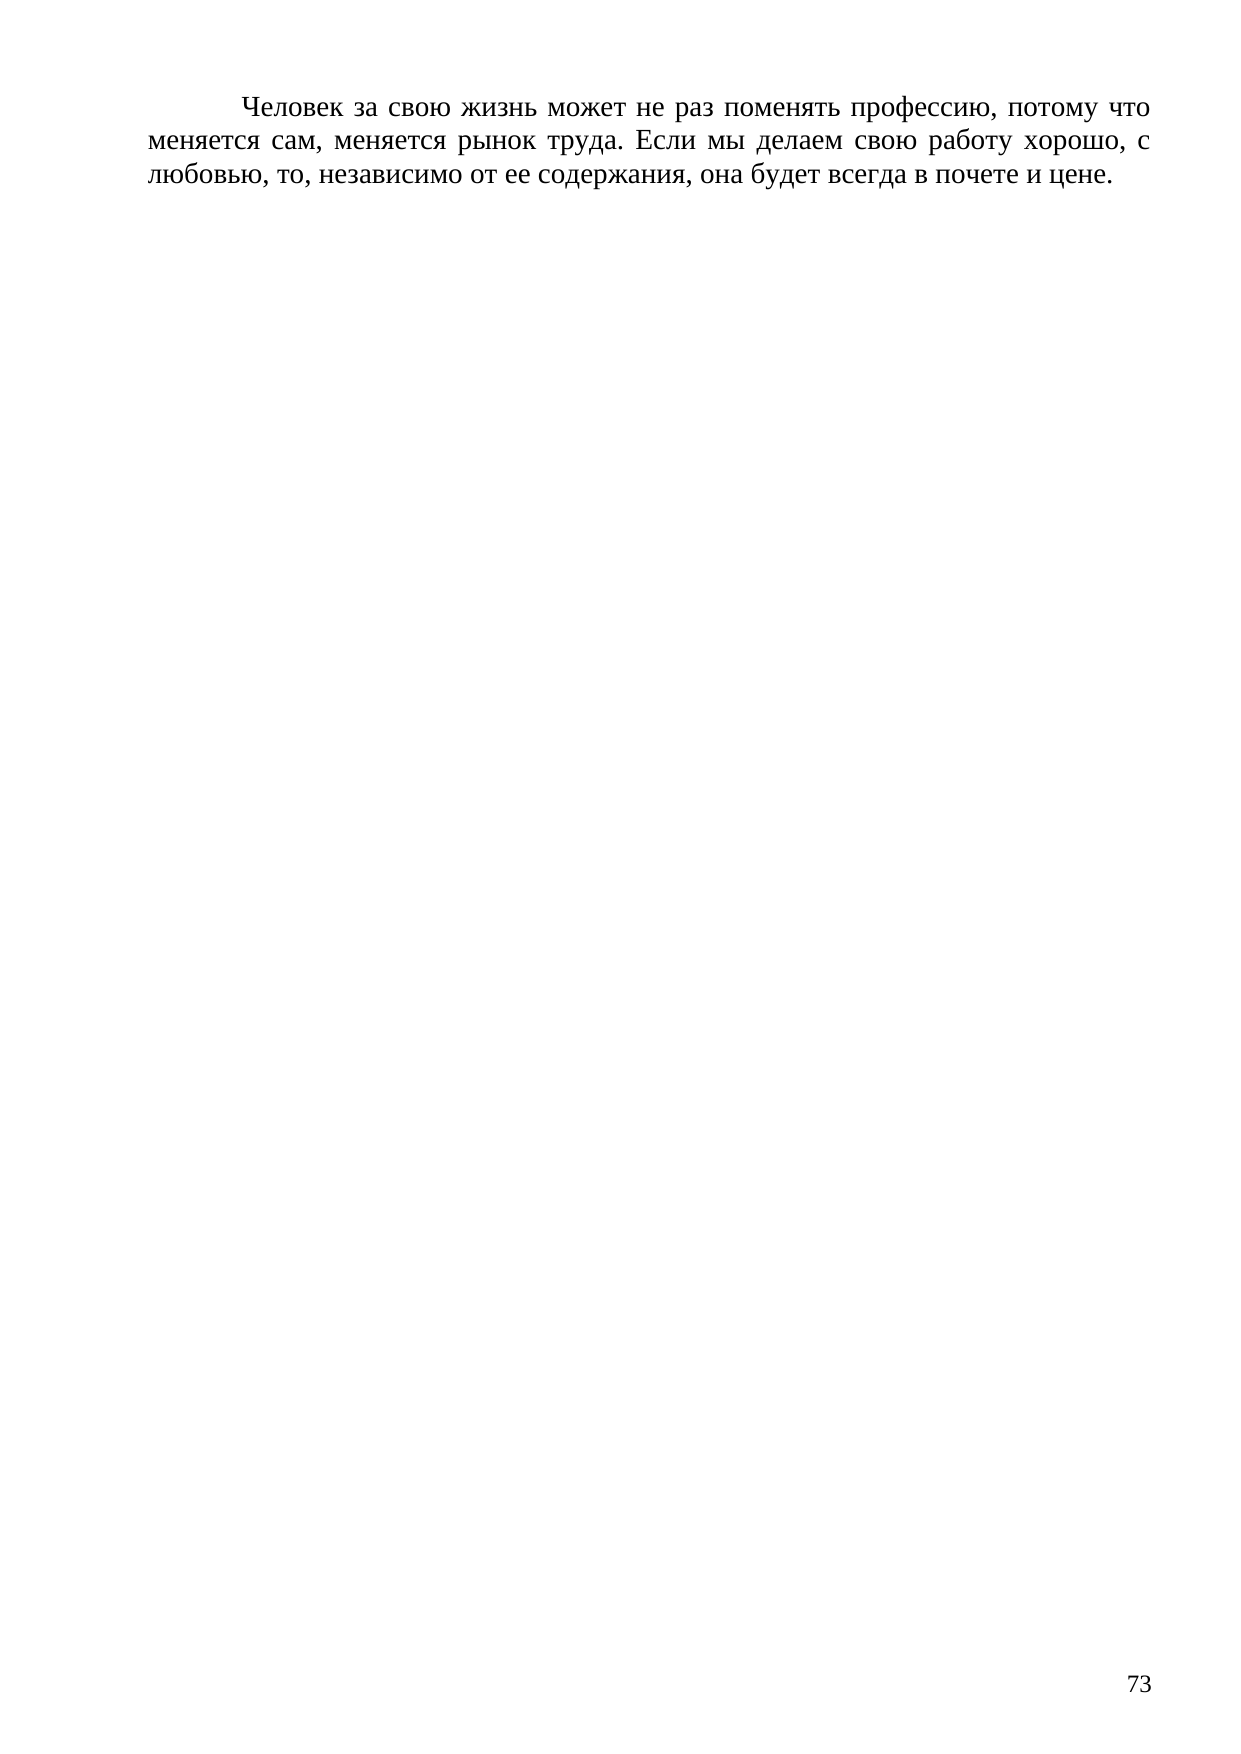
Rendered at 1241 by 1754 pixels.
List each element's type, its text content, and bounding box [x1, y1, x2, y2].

title Человек за свою жизнь может не раз поменять профессию, потому что меняется сам, меняется рынок труда. Если мы делаем свою работу хорошо, с любовью, то, независимо от ее содержания, она будет всегда в почете и цене. [148, 89, 1152, 189]
